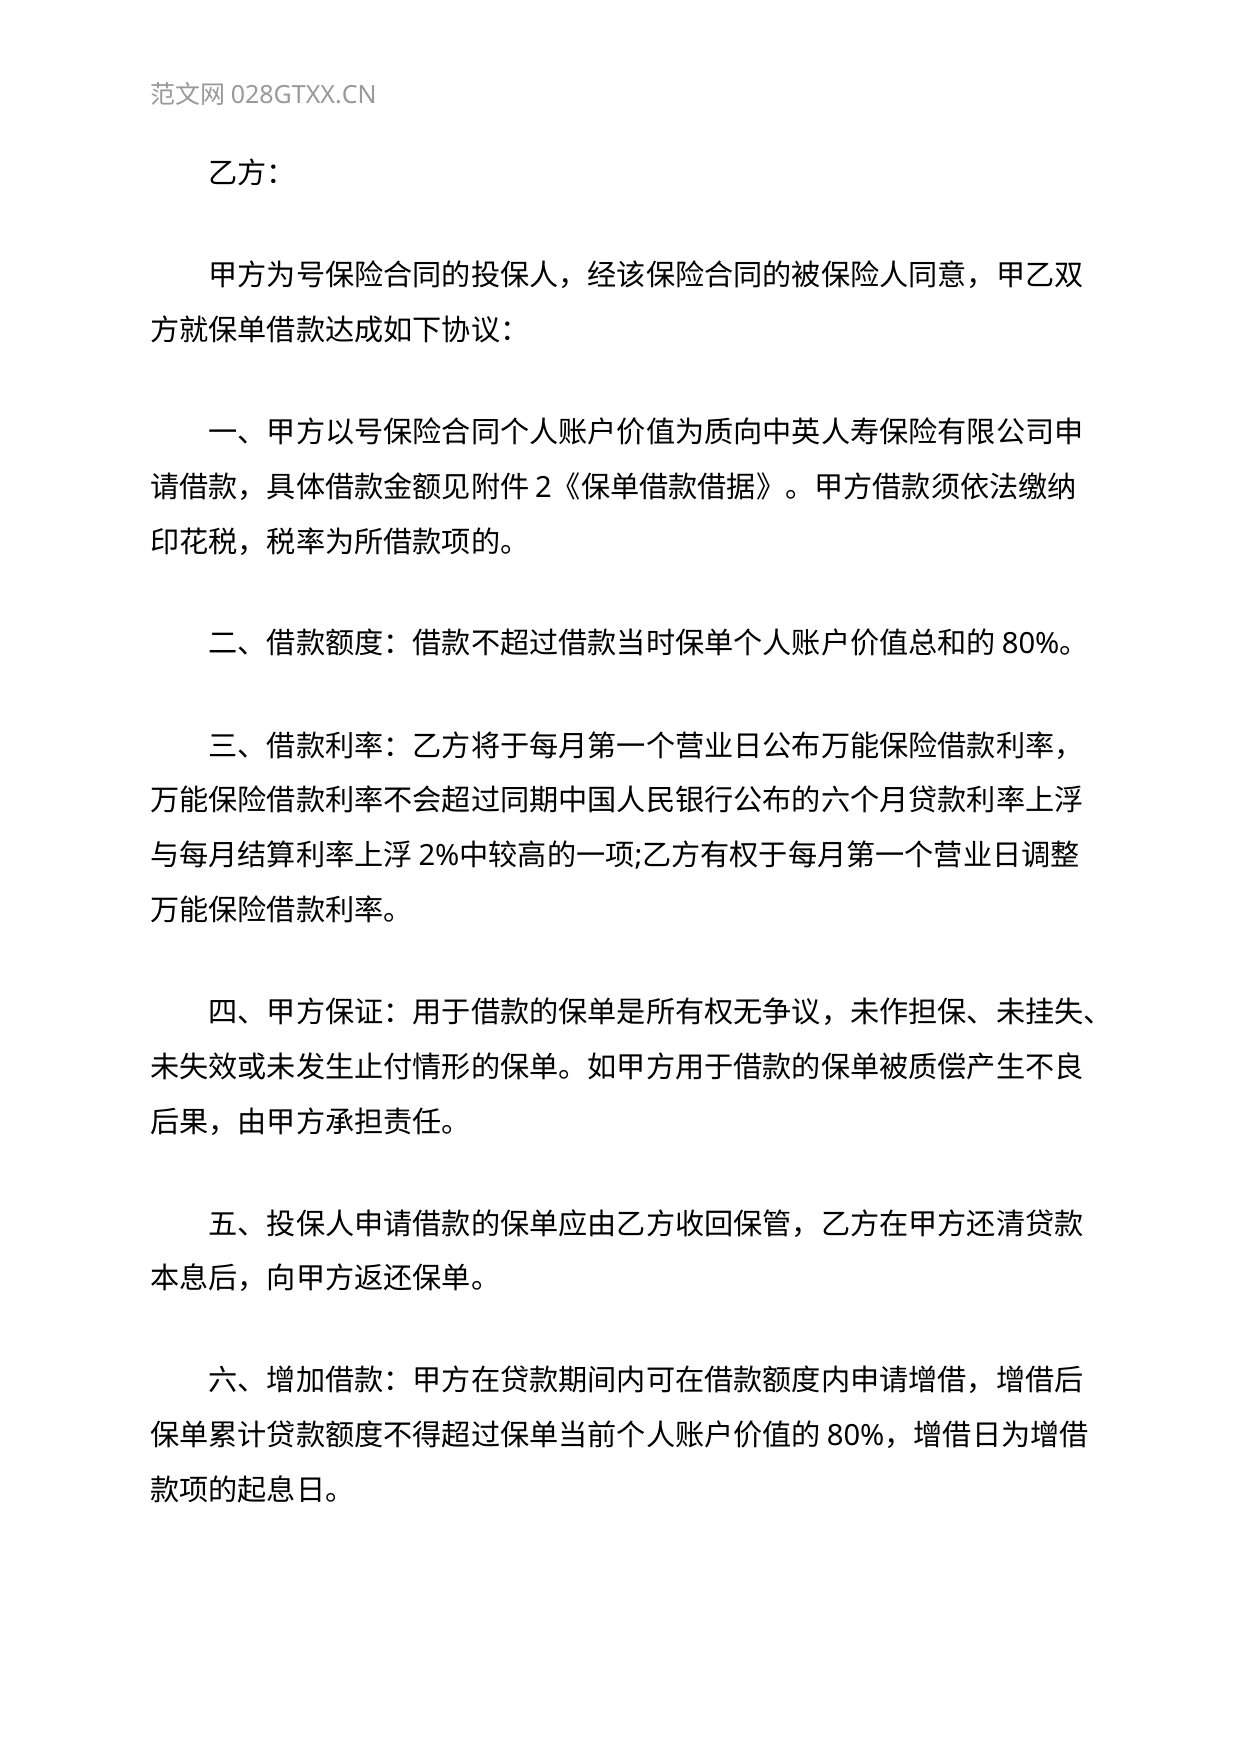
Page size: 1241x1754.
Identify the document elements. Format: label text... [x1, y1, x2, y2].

text 三、借款利率：乙方将于每月第一个营业日公布万能保险借款利率，万能保险借款利率不会超过同期中国人民银行公布的六个月贷款利率上浮与每月结算利率上浮2%中较高的一项;乙方有权于每月第一个营业日调整万能保险借款利率。 [150, 722, 1090, 929]
text 六、增加借款：甲方在贷款期间内可在借款额度内申请增借，增借后保单累计贷款额度不得超过保单当前个人账户价值的80%，增借日为增借款项的起息日。 [150, 1357, 1090, 1509]
text 乙方： [150, 150, 1090, 192]
text 二、借款额度：借款不超过借款当时保单个人账户价值总和的80%。 [150, 620, 1090, 662]
text 四、甲方保证：用于借款的保单是所有权无争议，未作担保、未挂失、未失效或未发生止付情形的保单。如甲方用于借款的保单被质偿产生不良后果，由甲方承担责任。 [150, 989, 1090, 1141]
text 一、甲方以号保险合同个人账户价值为质向中英人寿保险有限公司申请借款，具体借款金额见附件2《保单借款借据》。甲方借款须依法缴纳印花税，税率为所借款项的。 [150, 408, 1090, 561]
text 五、投保人申请借款的保单应由乙方收回保管，乙方在甲方还清贷款本息后，向甲方返还保单。 [150, 1200, 1090, 1297]
text 甲方为号保险合同的投保人，经该保险合同的被保险人同意，甲乙双方就保单借款达成如下协议： [150, 252, 1090, 349]
